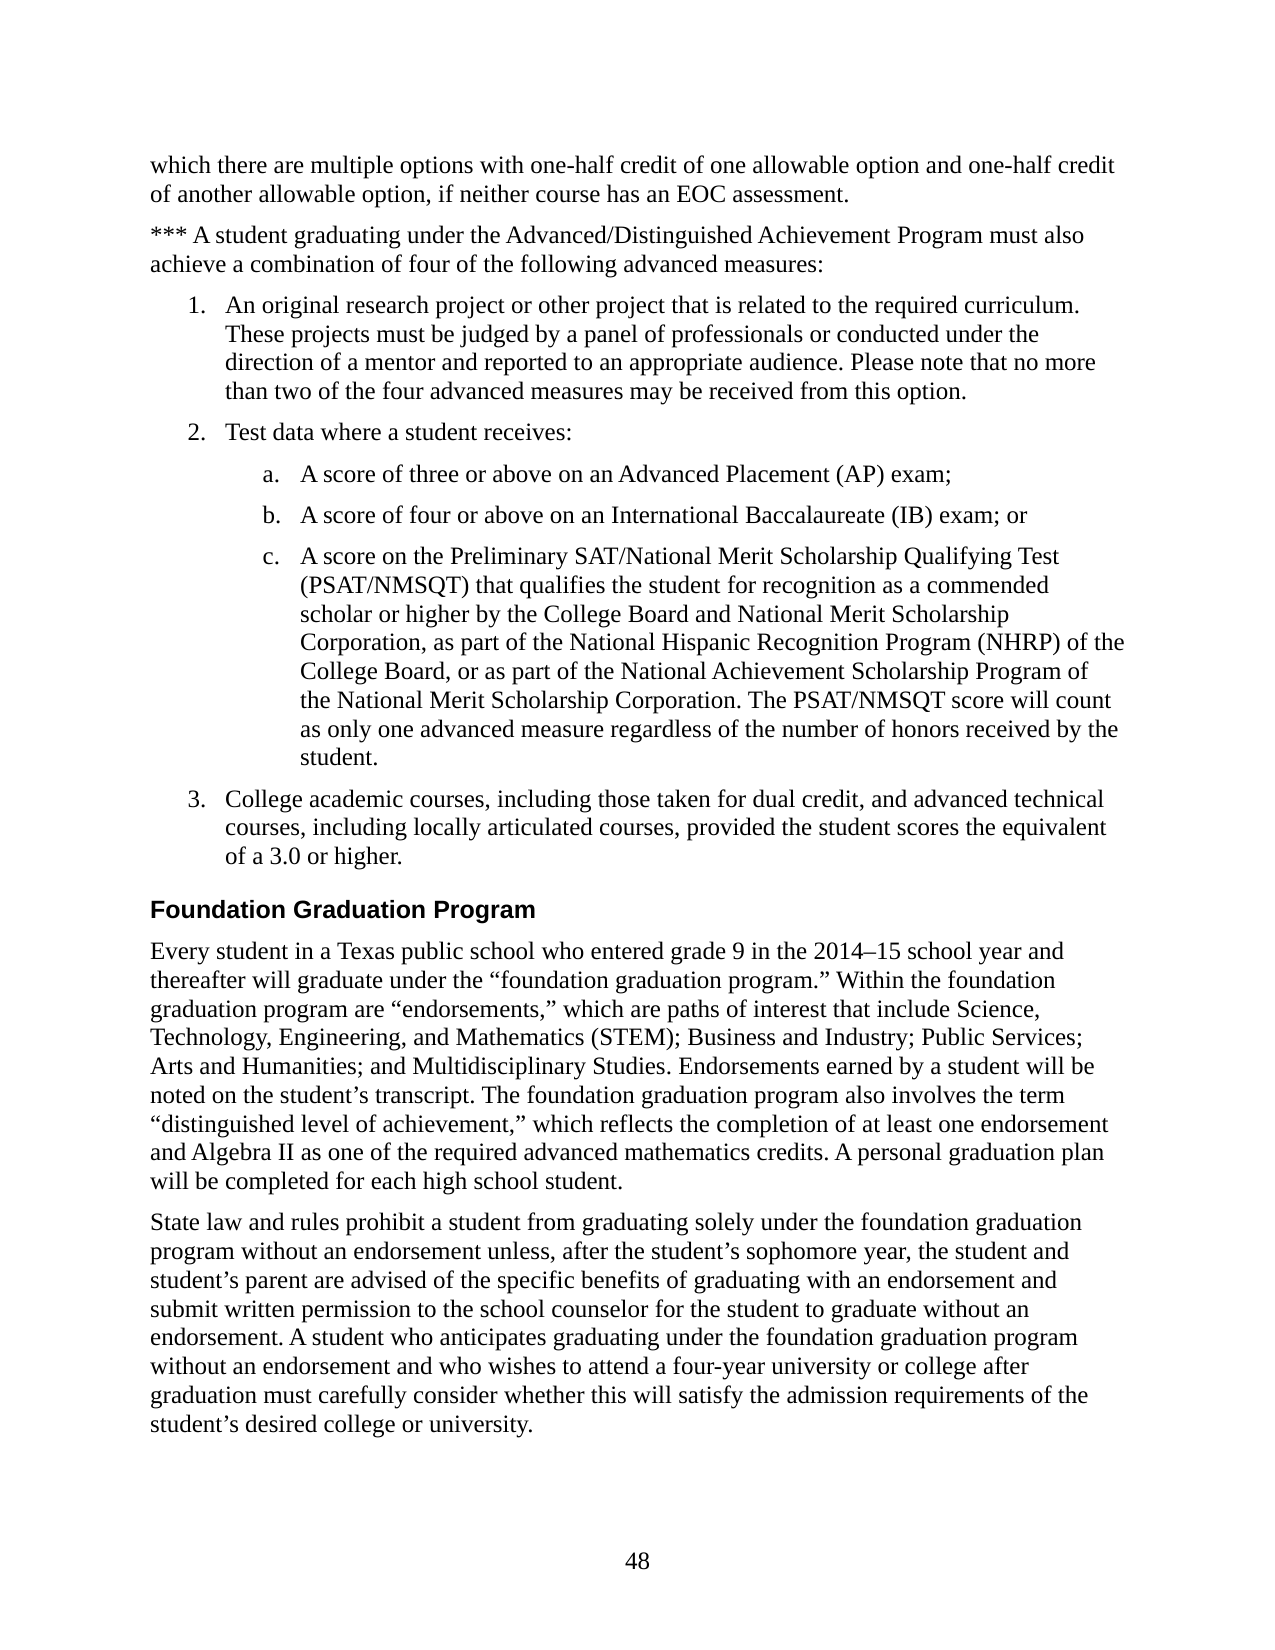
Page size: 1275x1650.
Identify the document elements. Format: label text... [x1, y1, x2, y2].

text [150, 150, 1125, 207]
list A score of four or above on an International Baccalaureate (IB) exam; or [262, 500, 1125, 529]
list College academic courses, including those taken for dual credit, and advanced technical courses, including locally articulated courses, provided the student scores the equivalent of a 3.0 or higher. [187, 784, 1125, 870]
list A score of three or above on an Advanced Placement (AP) exam; [262, 459, 1125, 487]
list An original research project or other project that is related to the required curriculum. These projects must be judged by a panel of professionals or conducted under the direction of a mentor and reported to an appropriate audience. Please note that no more than two of the four advanced measures may be received from this option. [187, 290, 1125, 405]
text State law and rules prohibit a student from graduating solely under the foundation graduation program without an endorsement unless, after the student’s sophomore year, the student and student’s parent are advised of the specific benefits of graduating with an endorsement and submit written permission to the school counselor for the student to graduate without an endorsement. A student who anticipates graduating under the foundation graduation program without an endorsement and who wishes to attend a four-year university or college after graduation must carefully consider whether this will satisfy the admission requirements of the student’s desired college or university. [150, 1207, 1125, 1437]
text *** A student graduating under the Advanced/Distinguished Achievement Program must also achieve a combination of four of the following advanced measures: [150, 220, 1125, 277]
text Every student in a Texas public school who entered grade 9 in the 2014–15 school year and thereafter will graduate under the “foundation graduation program.” Within the foundation graduation program are “endorsements,” which are paths of interest that include Science, Technology, Engineering, and Mathematics (STEM); Business and Industry; Public Services; Arts and Humanities; and Multidisciplinary Studies. Endorsements earned by a student will be noted on the student’s transcript. The foundation graduation program also involves the term “distinguished level of achievement,” which reflects the completion of at least one endorsement and Algebra II as one of the required advanced mathematics credits. A personal graduation plan will be completed for each high school student. [150, 936, 1125, 1195]
list A score on the Preliminary SAT/National Merit Scholarship Qualifying Test (PSAT/NMSQT) that qualifies the student for recognition as a commended scholar or higher by the College Board and National Merit Scholarship Corporation, as part of the National Hispanic Recognition Program (NHRP) of the College Board, or as part of the National Achievement Scholarship Program of the National Merit Scholarship Corporation. The PSAT/NMSQT score will count as only one advanced measure regardless of the number of honors received by the student. [262, 541, 1125, 771]
list Test data where a student receives: [187, 417, 1125, 446]
subtitle Foundation Graduation Program [150, 895, 1125, 924]
